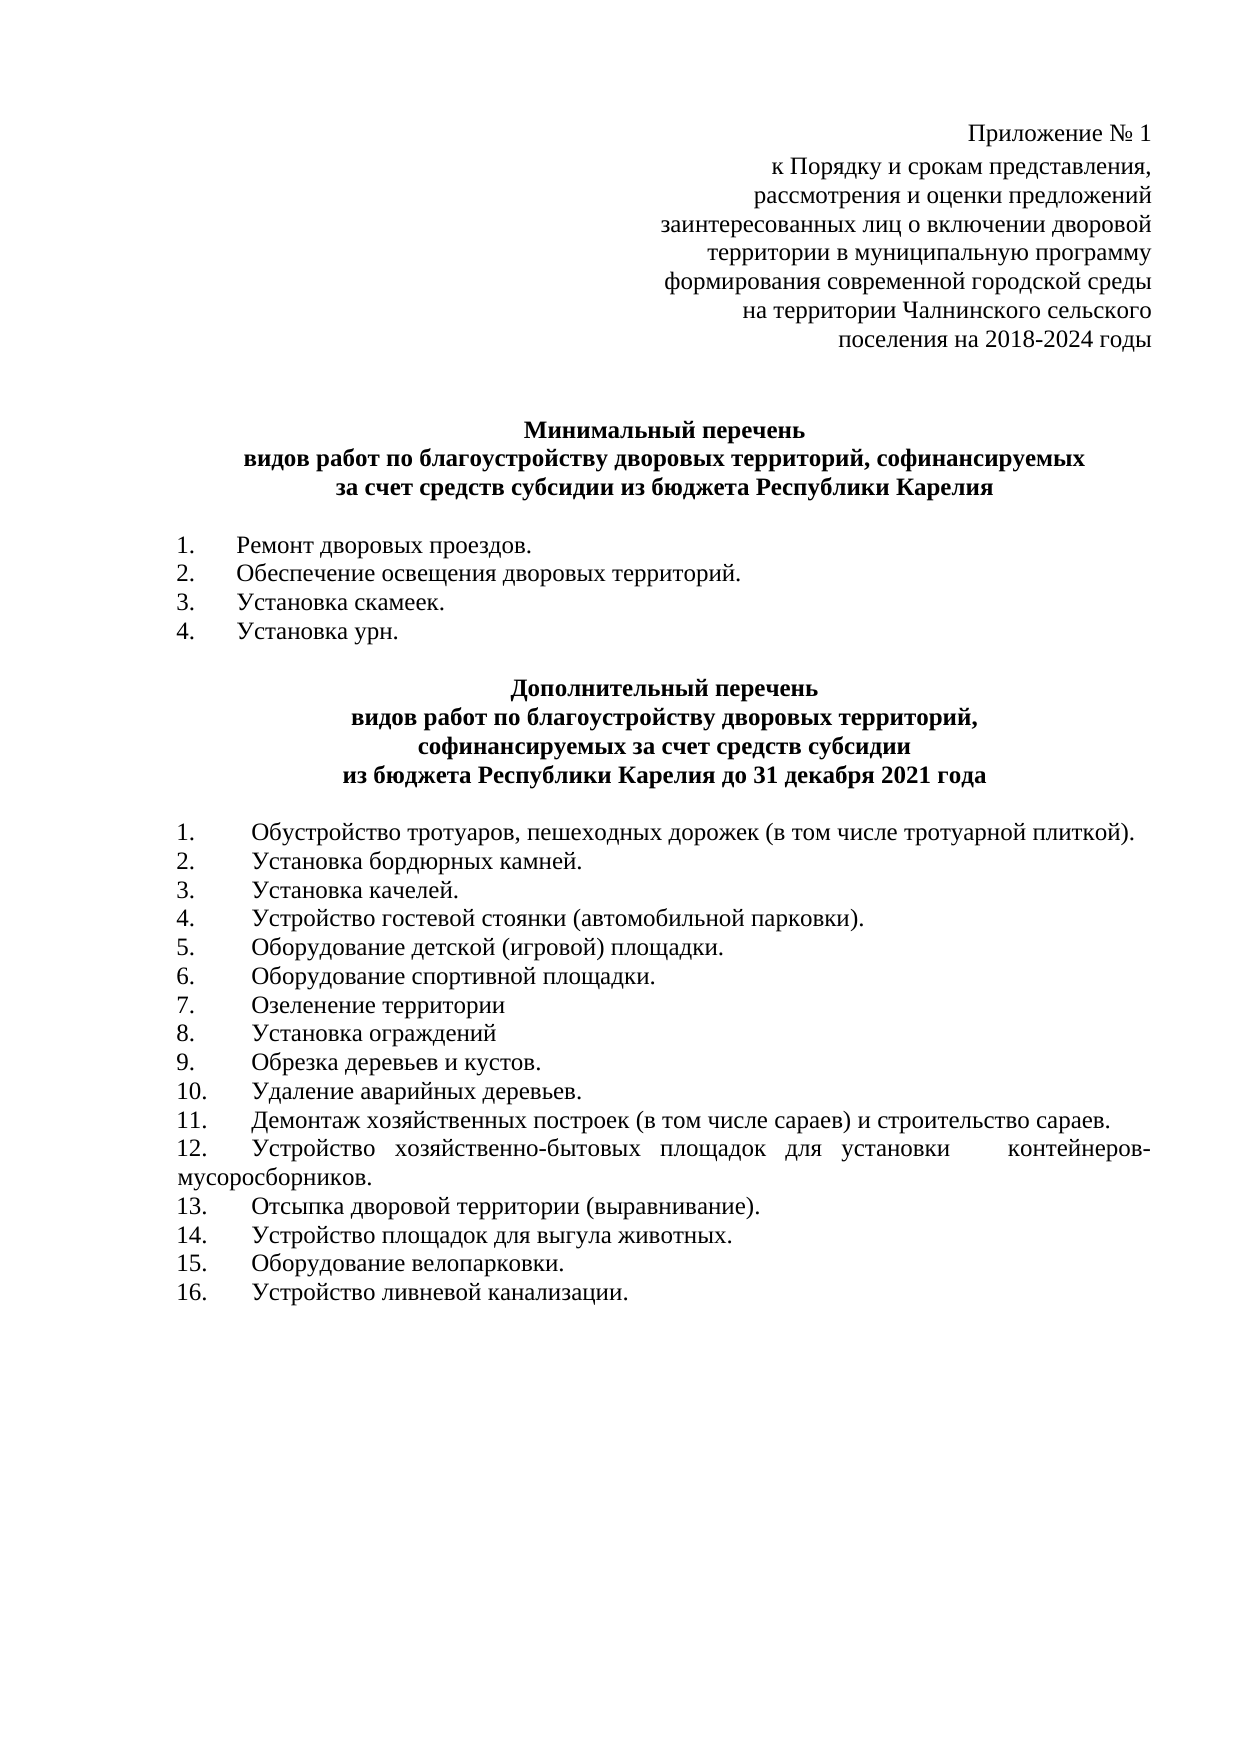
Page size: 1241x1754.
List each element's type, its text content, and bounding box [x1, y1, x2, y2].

list Обрезка деревьев и кустов. [176, 1047, 1152, 1076]
list Обеспечение освещения дворовых территорий. [176, 558, 1152, 587]
text видов работ по благоустройству дворовых территорий, [177, 702, 1152, 731]
list Устройство гостевой стоянки (автомобильной парковки). [176, 903, 1152, 932]
list Обустройство тротуаров, пешеходных дорожек (в том числе тротуарной плиткой). [176, 817, 1152, 846]
text за счет средств субсидии из бюджета Республики Карелия [177, 472, 1152, 501]
list Оборудование детской (игровой) площадки. [176, 932, 1152, 961]
text софинансируемых за счет средств субсидии [177, 731, 1152, 760]
text видов работ по благоустройству дворовых территорий, софинансируемых [177, 443, 1152, 472]
list Оборудование спортивной площадки. [176, 961, 1152, 990]
list Установка урн. [176, 616, 1152, 645]
list Установка скамеек. [176, 587, 1152, 616]
text формирования современной городской среды на территории Чалнинского сельского поселения на 2018-2024 годы [650, 266, 1152, 352]
text к Порядку и срокам представления, рассмотрения и оценки предложений заинтересованных лиц о включении дворовой территории в муниципальную программу [650, 151, 1152, 266]
list Установка бордюрных камней. [176, 846, 1152, 875]
list Устройство хозяйственно-бытовых площадок для установки контейнеров-мусоросборников. [176, 1133, 1152, 1191]
list Удаление аварийных деревьев. [176, 1076, 1152, 1105]
text Приложение № 1 [650, 118, 1152, 147]
list Устройство площадок для выгула животных. [176, 1220, 1152, 1248]
text Дополнительный перечень [177, 673, 1152, 702]
list Ремонт дворовых проездов. [176, 530, 1152, 558]
list Установка качелей. [176, 875, 1152, 903]
text из бюджета Республики Карелия до 31 декабря 2021 года [177, 760, 1152, 788]
text Минимальный перечень [177, 415, 1152, 443]
list Оборудование велопарковки. [176, 1248, 1152, 1277]
list Отсыпка дворовой территории (выравнивание). [176, 1191, 1152, 1220]
list Демонтаж хозяйственных построек (в том числе сараев) и строительство сараев. [176, 1105, 1152, 1133]
list Установка ограждений [176, 1018, 1152, 1047]
list Устройство ливневой канализации. [176, 1277, 1152, 1306]
list Озеленение территории [176, 990, 1152, 1018]
